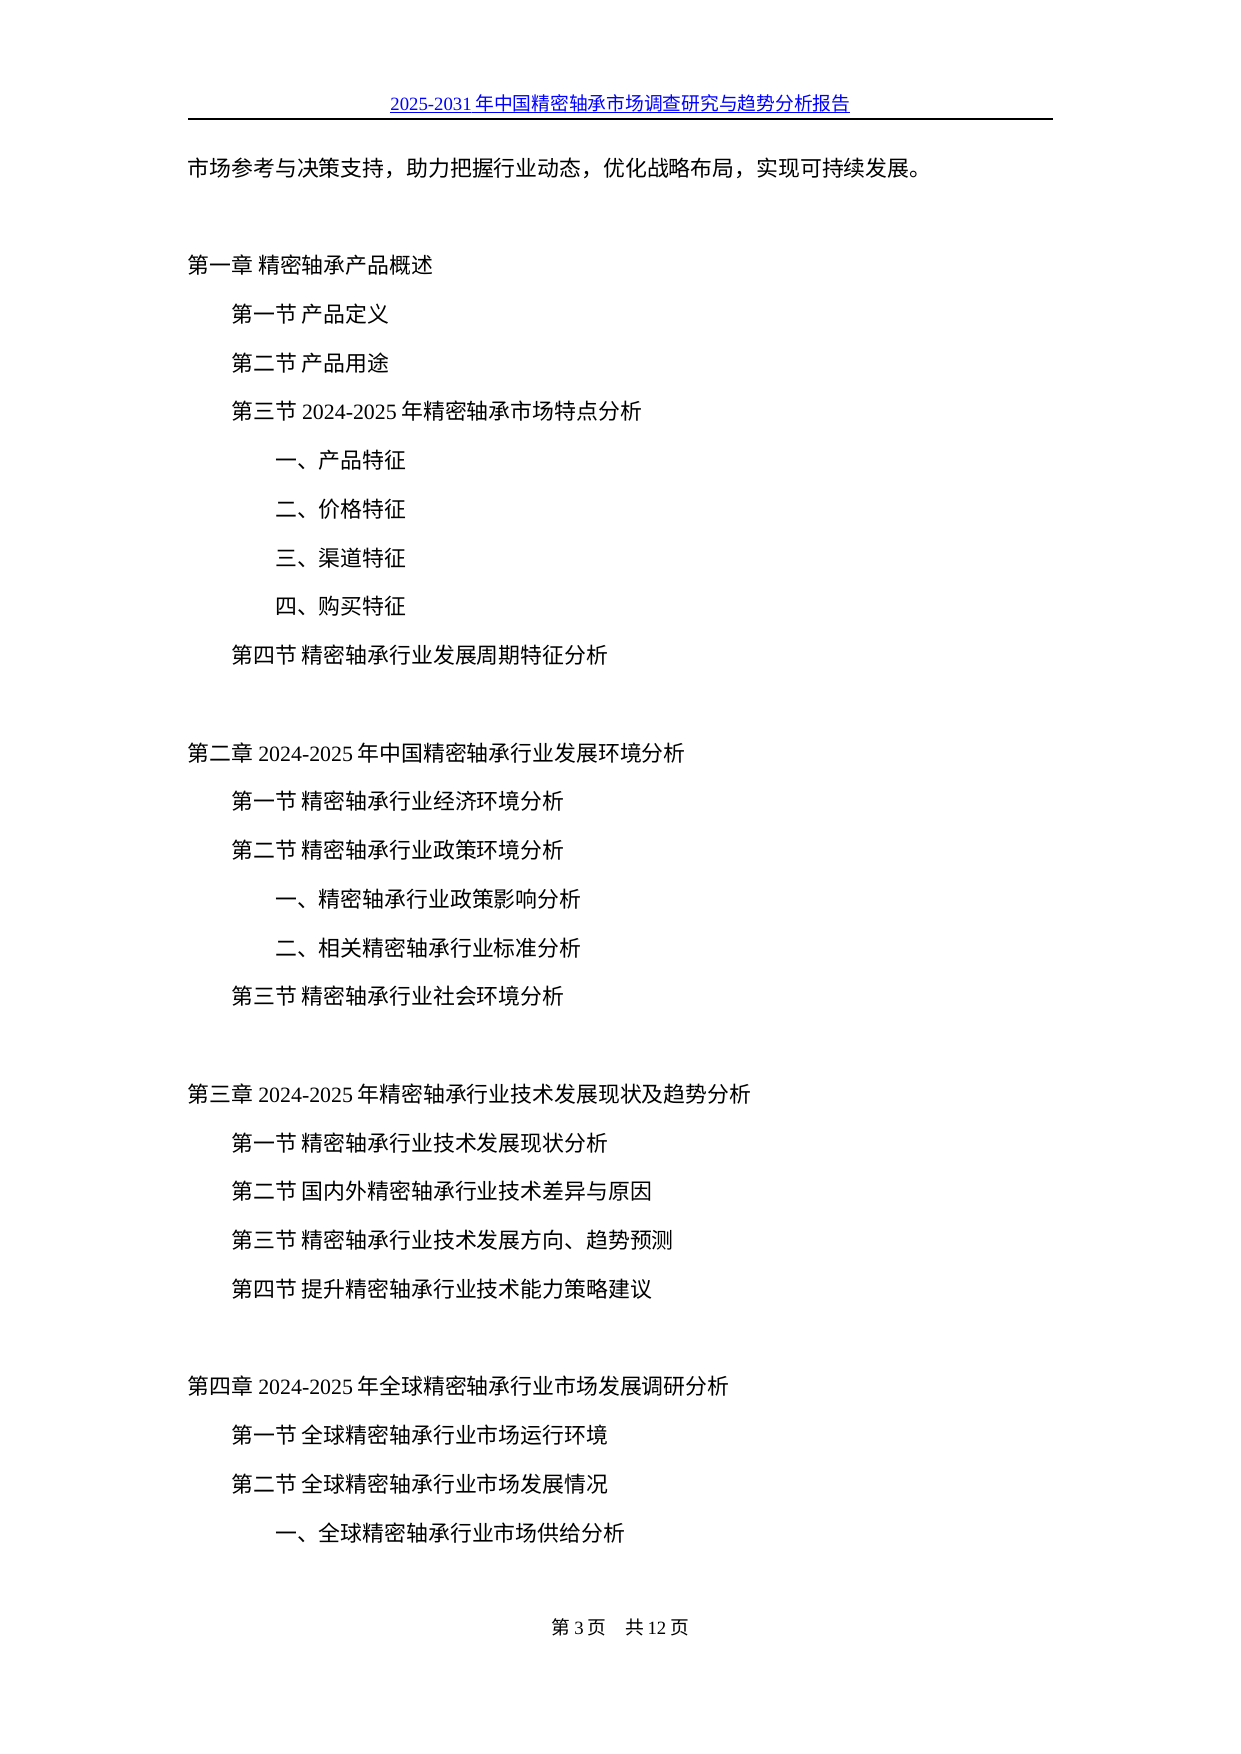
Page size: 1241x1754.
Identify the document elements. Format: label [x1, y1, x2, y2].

text [187, 150, 1053, 1548]
